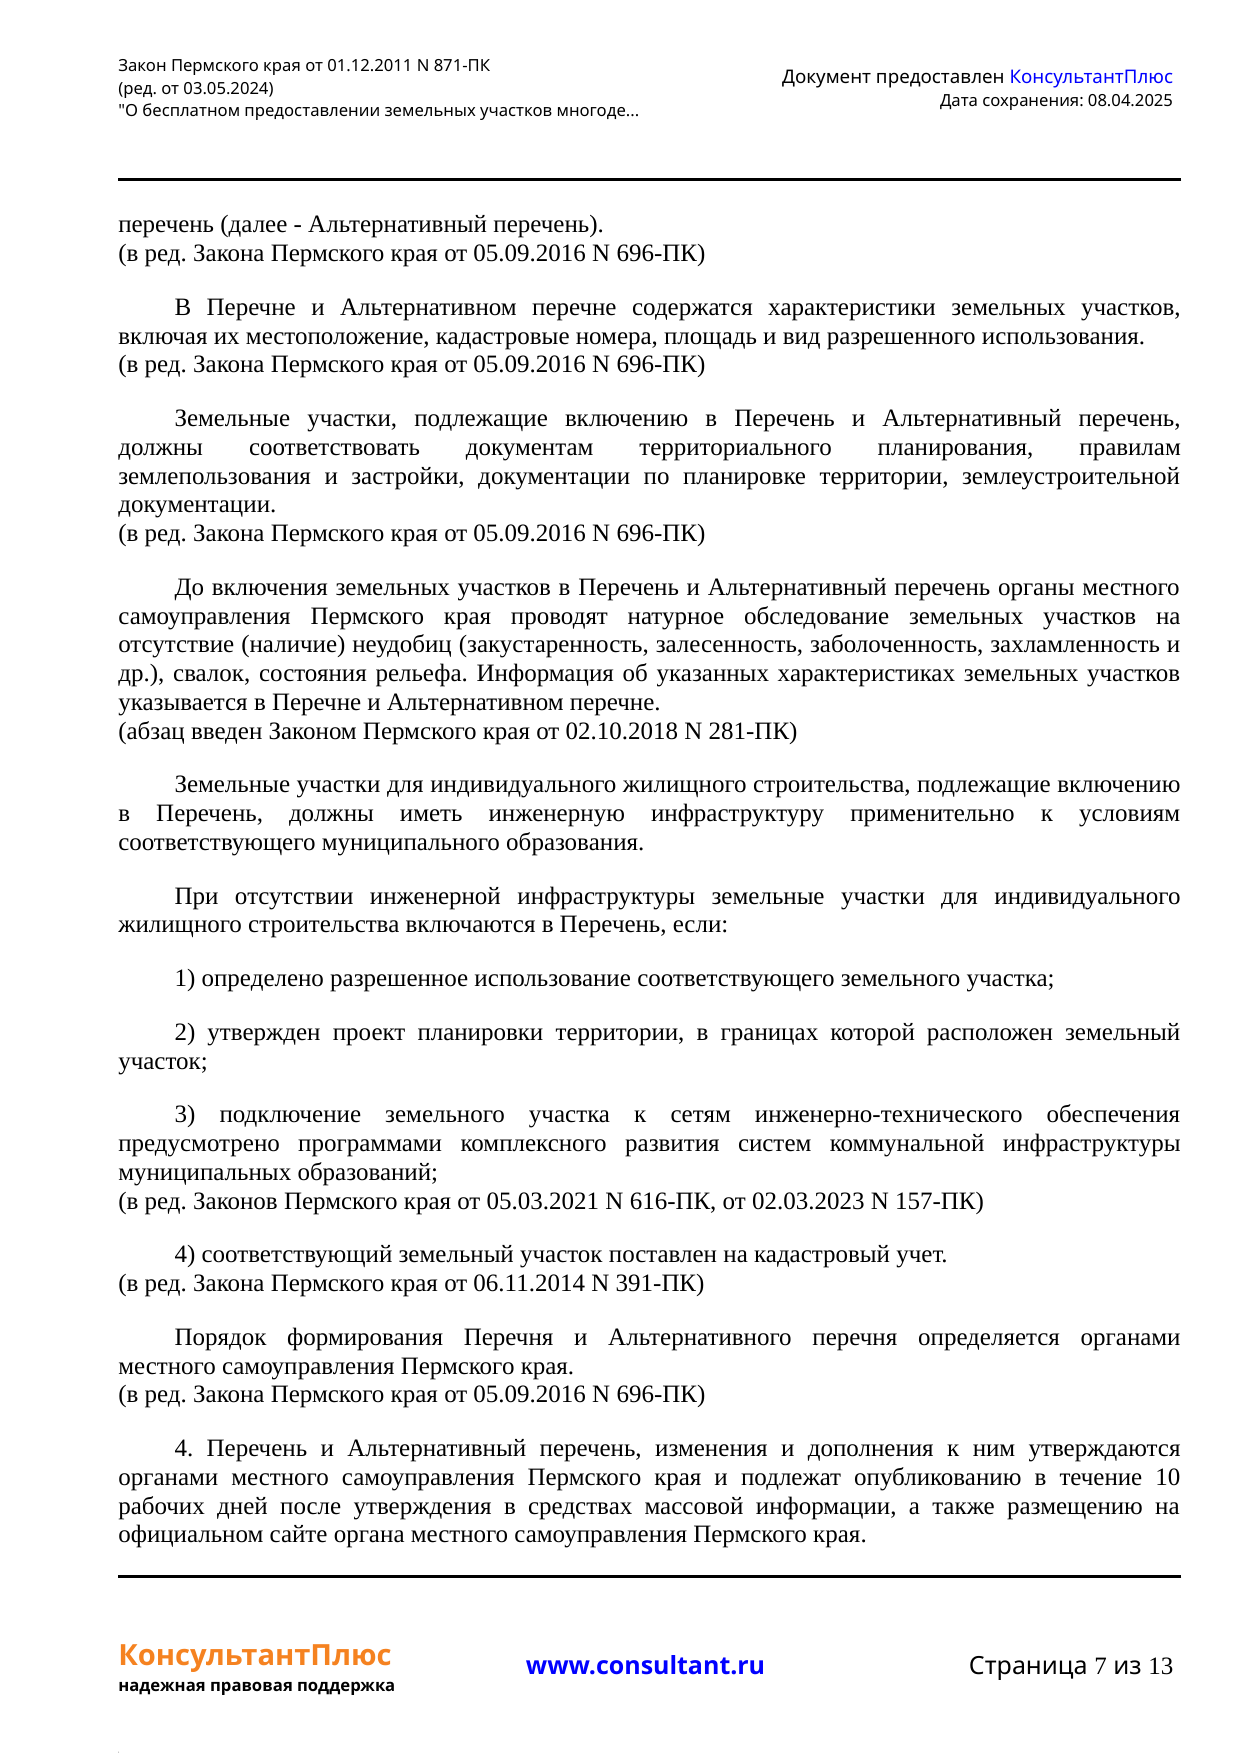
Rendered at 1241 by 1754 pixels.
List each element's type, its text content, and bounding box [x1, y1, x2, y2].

text 2) утвержден проект планировки территории, в границах которой расположен земельный участок; [118, 1017, 1181, 1074]
text Земельные участки для индивидуального жилищного строительства, подлежащие включению в Перечень, должны иметь инженерную инфраструктуру применительно к условиям соответствующего муниципального образования. [118, 769, 1181, 856]
text (в ред. Закона Пермского края от 06.11.2014 N 391-ПК) [118, 1268, 1181, 1297]
text (абзац введен Законом Пермского края от 02.10.2018 N 281-ПК) [118, 716, 1181, 744]
text В Перечне и Альтернативном перечне содержатся характеристики земельных участков, включая их местоположение, кадастровые номера, площадь и вид разрешенного использования. [118, 292, 1181, 349]
text 4. Перечень и Альтернативный перечень, изменения и дополнения к ним утверждаются органами местного самоуправления Пермского края и подлежат опубликованию в течение 10 рабочих дней после утверждения в средствах массовой информации, а также размещению на официальном сайте органа местного самоуправления Пермского края. [118, 1433, 1181, 1548]
text Порядок формирования Перечня и Альтернативного перечня определяется органами местного самоуправления Пермского края. [118, 1322, 1181, 1379]
text (в ред. Закона Пермского края от 05.09.2016 N 696-ПК) [118, 238, 1181, 267]
text (в ред. Законов Пермского края от 05.03.2021 N 616-ПК, от 02.03.2023 N 157-ПК) [118, 1186, 1181, 1214]
text 3) подключение земельного участка к сетям инженерно-технического обеспечения предусмотрено программами комплексного развития систем коммунальной инфраструктуры муниципальных образований; [118, 1099, 1181, 1186]
text 4) соответствующий земельный участок поставлен на кадастровый учет. [118, 1239, 1181, 1268]
text (в ред. Закона Пермского края от 05.09.2016 N 696-ПК) [118, 518, 1181, 547]
text До включения земельных участков в Перечень и Альтернативный перечень органы местного самоуправления Пермского края проводят натурное обследование земельных участков на отсутствие (наличие) неудобиц (закустаренность, залесенность, заболоченность, захламленность и др.), свалок, состояния рельефа. Информация об указанных характеристиках земельных участков указывается в Перечне и Альтернативном перечне. [118, 572, 1181, 716]
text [118, 209, 1181, 238]
text 1) определено разрешенное использование соответствующего земельного участка; [118, 963, 1181, 992]
text (в ред. Закона Пермского края от 05.09.2016 N 696-ПК) [118, 349, 1181, 378]
text (в ред. Закона Пермского края от 05.09.2016 N 696-ПК) [118, 1379, 1181, 1408]
text При отсутствии инженерной инфраструктуры земельные участки для индивидуального жилищного строительства включаются в Перечень, если: [118, 881, 1181, 938]
text Земельные участки, подлежащие включению в Перечень и Альтернативный перечень, должны соответствовать документам территориального планирования, правилам землепользования и застройки, документации по планировке территории, землеустроительной документации. [118, 403, 1181, 518]
